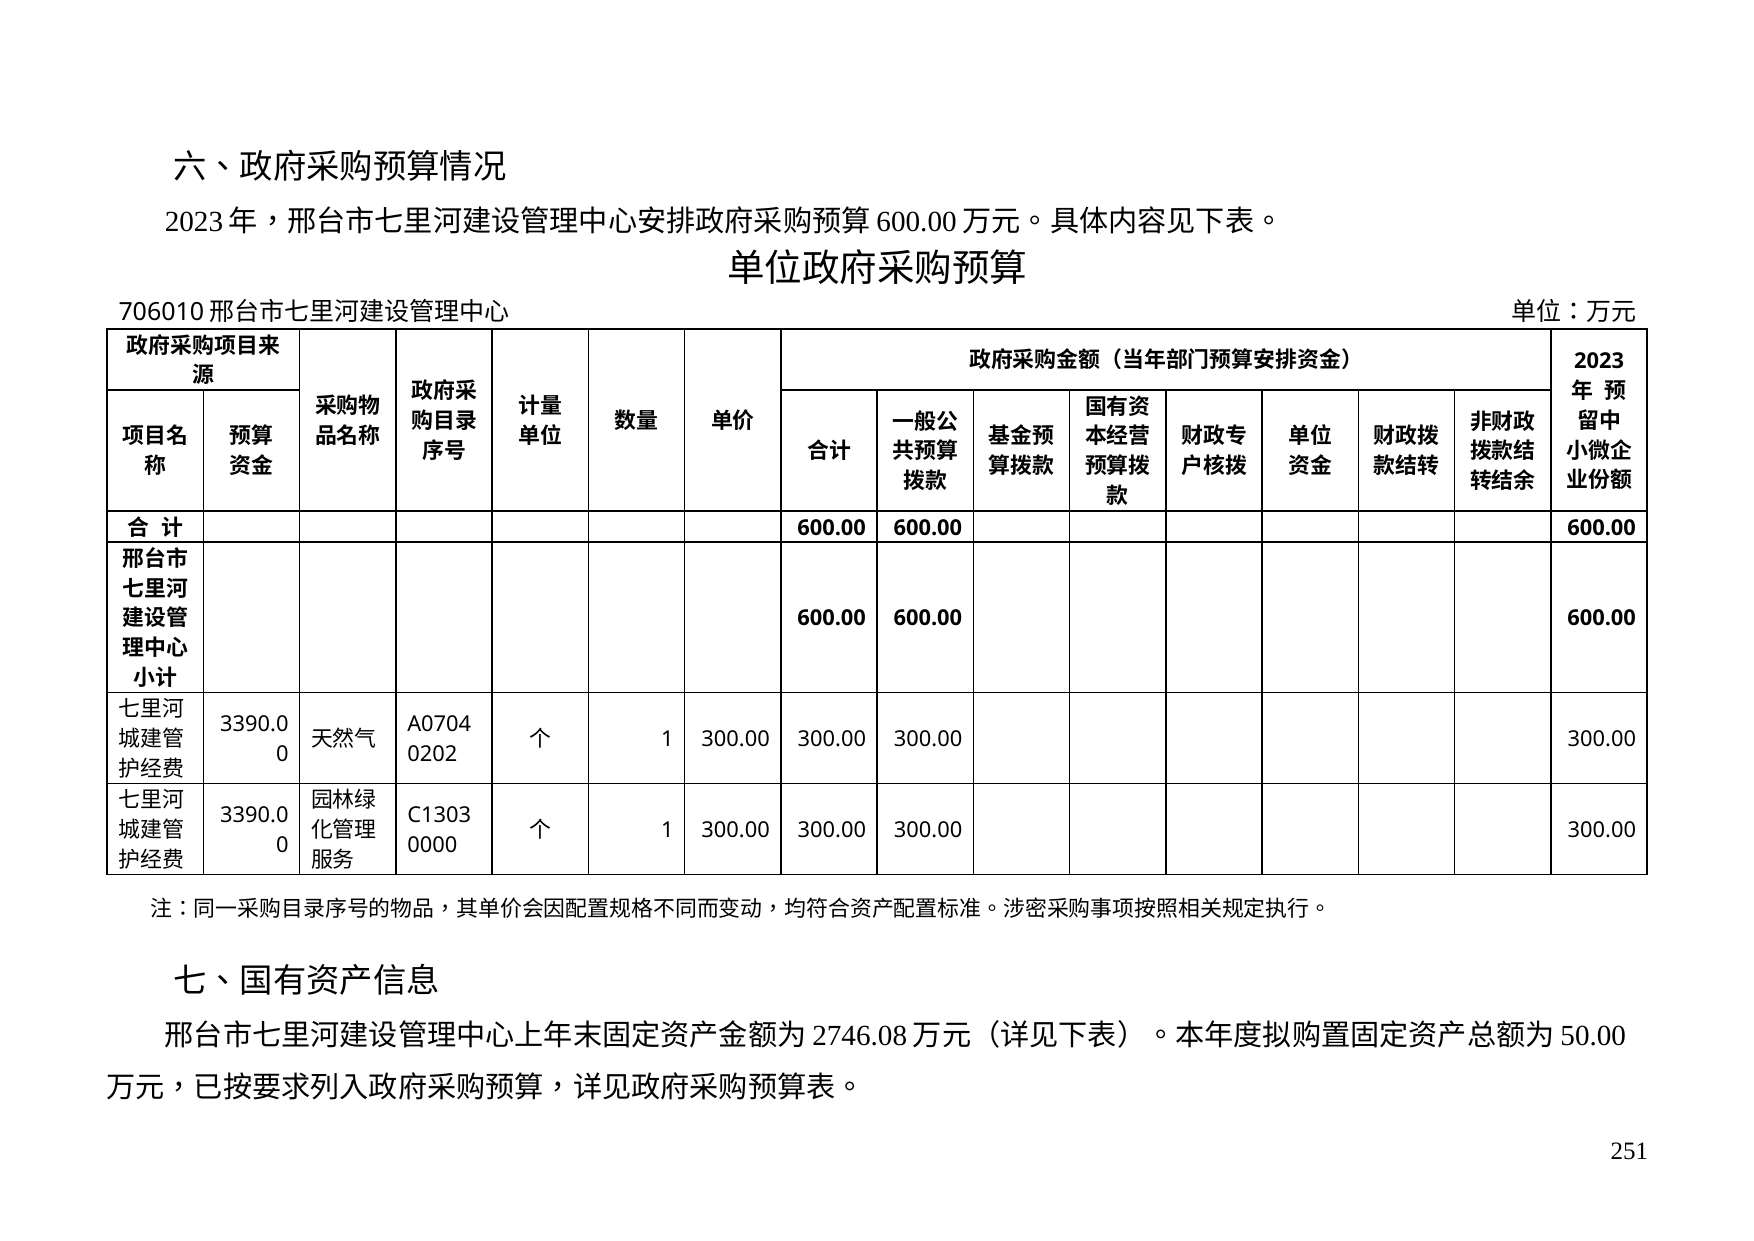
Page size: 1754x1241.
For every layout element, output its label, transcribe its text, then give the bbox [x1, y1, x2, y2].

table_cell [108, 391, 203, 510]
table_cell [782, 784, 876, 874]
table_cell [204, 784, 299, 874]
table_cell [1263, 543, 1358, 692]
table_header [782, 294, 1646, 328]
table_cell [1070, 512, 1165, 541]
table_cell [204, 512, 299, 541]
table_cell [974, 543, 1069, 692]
text 单位政府采购预算 [106, 241, 1648, 292]
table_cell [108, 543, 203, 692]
text 注：同一采购目录序号的物品，其单价会因配置规格不同而变动，均符合资产配置标准。涉密采购事项按照相关规定执行。 [106, 875, 1648, 927]
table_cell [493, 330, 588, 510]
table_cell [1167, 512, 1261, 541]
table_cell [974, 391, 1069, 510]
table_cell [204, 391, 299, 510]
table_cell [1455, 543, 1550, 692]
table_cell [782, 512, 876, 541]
text 邢台市七里河建设管理中心上年末固定资产金额为2746.08万元（详见下表）。本年度拟购置固定资产总额为50.00万元，已按要求列入政府采购预算，详见政府采购预算表。 [106, 1003, 1648, 1108]
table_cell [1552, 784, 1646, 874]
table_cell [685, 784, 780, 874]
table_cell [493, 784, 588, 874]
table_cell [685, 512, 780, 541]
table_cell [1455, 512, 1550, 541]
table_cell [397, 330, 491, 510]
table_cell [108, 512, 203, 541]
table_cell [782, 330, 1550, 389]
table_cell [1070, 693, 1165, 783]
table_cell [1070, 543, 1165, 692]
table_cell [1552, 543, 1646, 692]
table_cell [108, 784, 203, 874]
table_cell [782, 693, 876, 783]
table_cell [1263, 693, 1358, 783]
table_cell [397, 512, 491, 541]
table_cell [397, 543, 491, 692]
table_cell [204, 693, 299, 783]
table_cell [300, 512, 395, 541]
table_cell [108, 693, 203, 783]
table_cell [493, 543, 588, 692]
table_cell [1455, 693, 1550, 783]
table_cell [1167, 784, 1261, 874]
text 六、政府采购预算情况 [106, 143, 1648, 188]
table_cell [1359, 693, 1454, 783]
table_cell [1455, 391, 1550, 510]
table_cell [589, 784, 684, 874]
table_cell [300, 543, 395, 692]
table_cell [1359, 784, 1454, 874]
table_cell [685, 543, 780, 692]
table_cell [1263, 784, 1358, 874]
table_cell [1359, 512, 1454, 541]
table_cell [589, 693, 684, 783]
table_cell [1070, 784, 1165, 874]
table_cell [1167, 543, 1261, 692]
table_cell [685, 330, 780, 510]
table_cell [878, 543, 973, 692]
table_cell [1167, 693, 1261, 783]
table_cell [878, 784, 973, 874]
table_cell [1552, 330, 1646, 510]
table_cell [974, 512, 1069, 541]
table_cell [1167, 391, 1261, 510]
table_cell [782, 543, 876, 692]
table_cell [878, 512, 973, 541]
text 2023年，邢台市七里河建设管理中心安排政府采购预算600.00万元。具体内容见下表。 [106, 189, 1648, 241]
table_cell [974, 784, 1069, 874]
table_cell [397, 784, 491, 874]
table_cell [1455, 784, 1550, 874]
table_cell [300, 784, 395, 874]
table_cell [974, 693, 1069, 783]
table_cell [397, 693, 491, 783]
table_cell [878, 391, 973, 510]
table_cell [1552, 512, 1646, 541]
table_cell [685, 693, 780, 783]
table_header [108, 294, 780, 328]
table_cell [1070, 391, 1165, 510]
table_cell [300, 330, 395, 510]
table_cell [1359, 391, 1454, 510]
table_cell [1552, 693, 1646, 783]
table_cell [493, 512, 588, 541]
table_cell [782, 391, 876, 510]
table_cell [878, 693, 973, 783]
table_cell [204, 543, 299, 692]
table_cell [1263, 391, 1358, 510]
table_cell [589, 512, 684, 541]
text 七、国有资产信息 [106, 957, 1648, 1002]
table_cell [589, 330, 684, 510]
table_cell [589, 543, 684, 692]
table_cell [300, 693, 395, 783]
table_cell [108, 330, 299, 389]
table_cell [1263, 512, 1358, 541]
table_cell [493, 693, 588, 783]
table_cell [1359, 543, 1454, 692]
